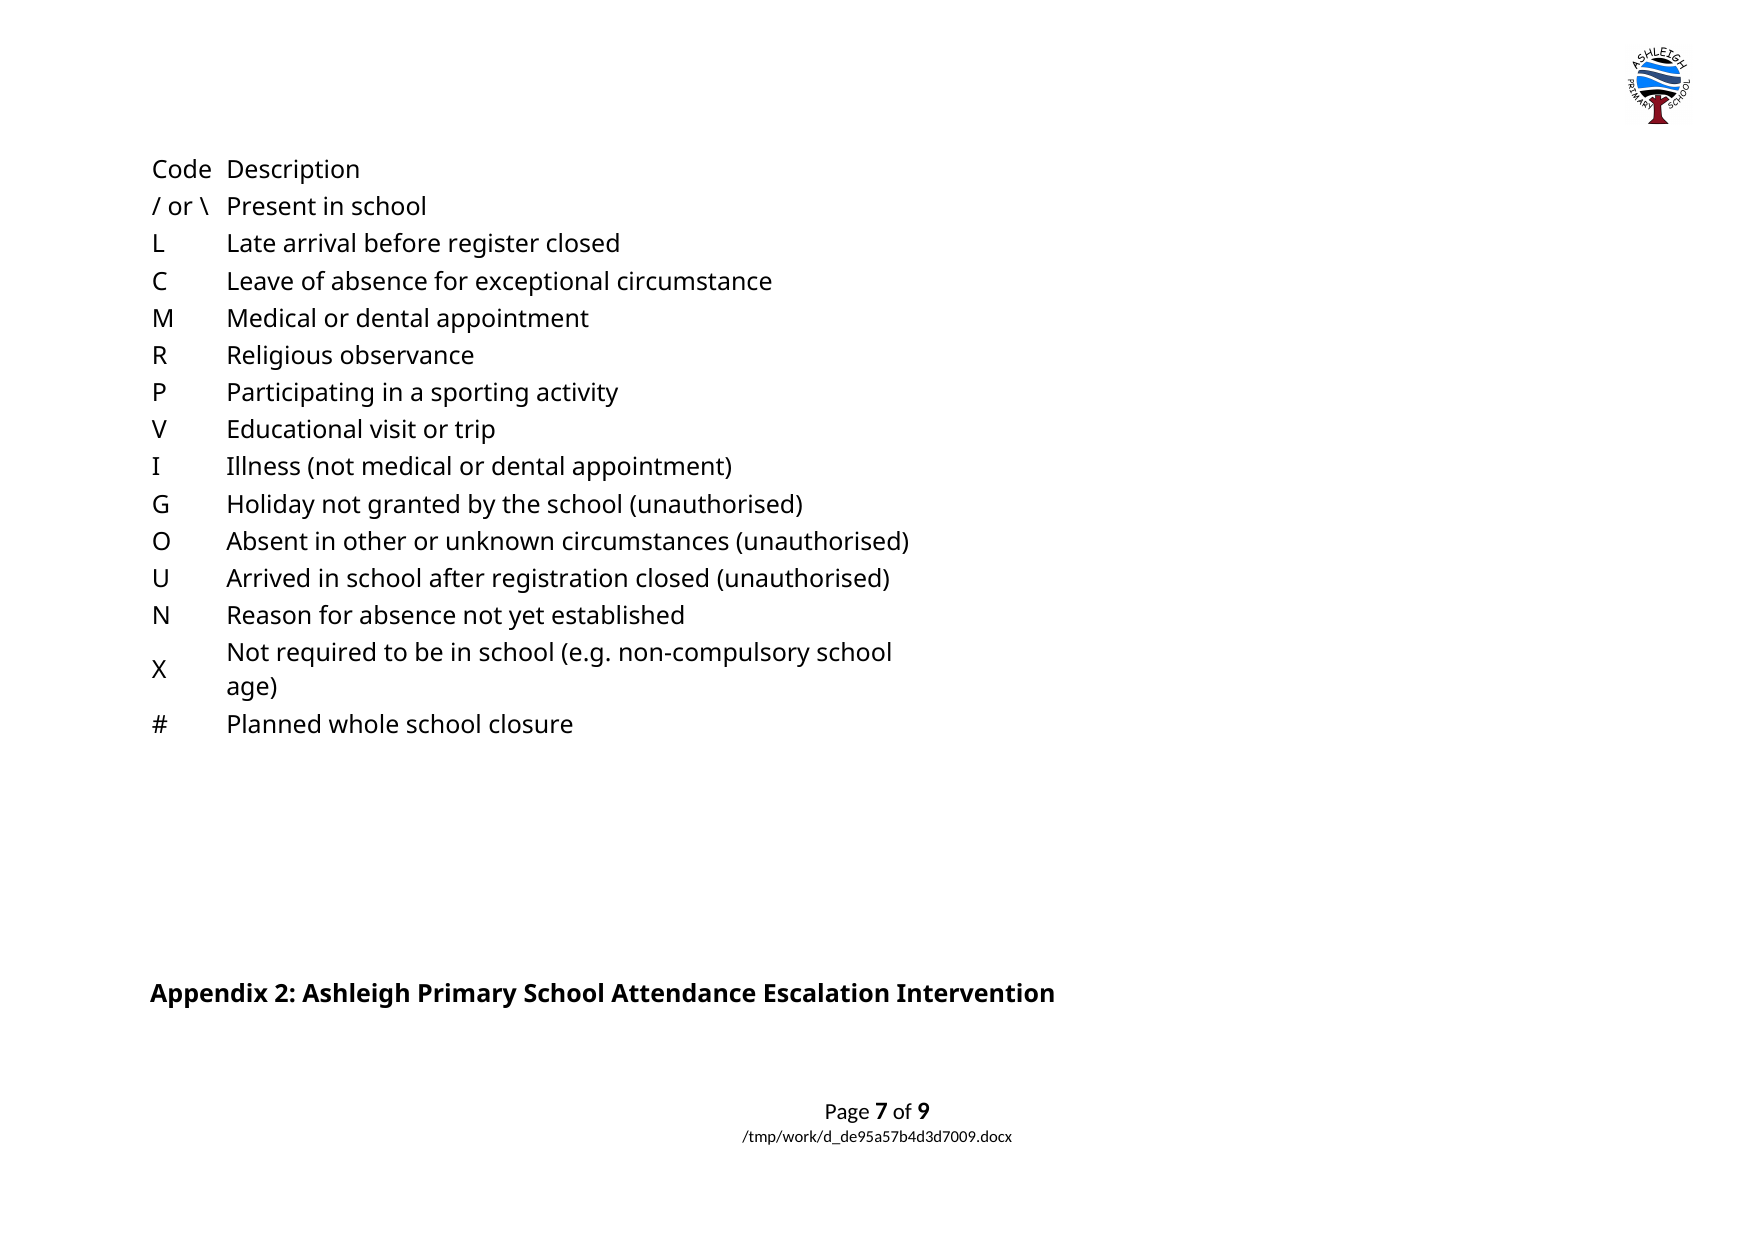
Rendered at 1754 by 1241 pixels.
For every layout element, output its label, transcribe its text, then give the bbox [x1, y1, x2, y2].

table_cell Participating in a sporting activity [225, 373, 938, 410]
table_cell Present in school [225, 187, 938, 224]
table_cell L [150, 224, 224, 262]
table_cell Leave of absence for exceptional circumstance [225, 262, 938, 299]
table_header Code [150, 150, 224, 187]
table_cell Illness (not medical or dental appointment) [225, 448, 938, 485]
picture [1625, 44, 1694, 125]
table_cell Holiday not granted by the school (unauthorised) [225, 485, 938, 522]
table_cell M [150, 299, 224, 336]
table_cell Reason for absence not yet established [225, 596, 938, 633]
table_cell # [150, 705, 224, 742]
table_cell N [150, 596, 224, 633]
table_cell R [150, 336, 224, 373]
table_cell Medical or dental appointment [225, 299, 938, 336]
table_cell Late arrival before register closed [225, 224, 938, 262]
table_cell G [150, 485, 224, 522]
table_cell Planned whole school closure [225, 705, 938, 742]
table_cell V [150, 410, 224, 447]
table_cell Absent in other or unknown circumstances (unauthorised) [225, 522, 938, 559]
table_cell / or \ [150, 187, 224, 224]
table_cell Religious observance [225, 336, 938, 373]
table_header Description [225, 150, 938, 187]
table_cell O [150, 522, 224, 559]
table_cell C [150, 262, 224, 299]
table_cell X [150, 634, 224, 705]
table_cell U [150, 559, 224, 596]
table_cell P [150, 373, 224, 410]
table_cell I [150, 448, 224, 485]
table_cell Educational visit or trip [225, 410, 938, 447]
text Appendix 2: Ashleigh Primary School Attendance Escalation Intervention [150, 975, 1604, 1009]
table_cell Not required to be in school (e.g. non-compulsory school age) [225, 634, 938, 705]
table_cell Arrived in school after registration closed (unauthorised) [225, 559, 938, 596]
